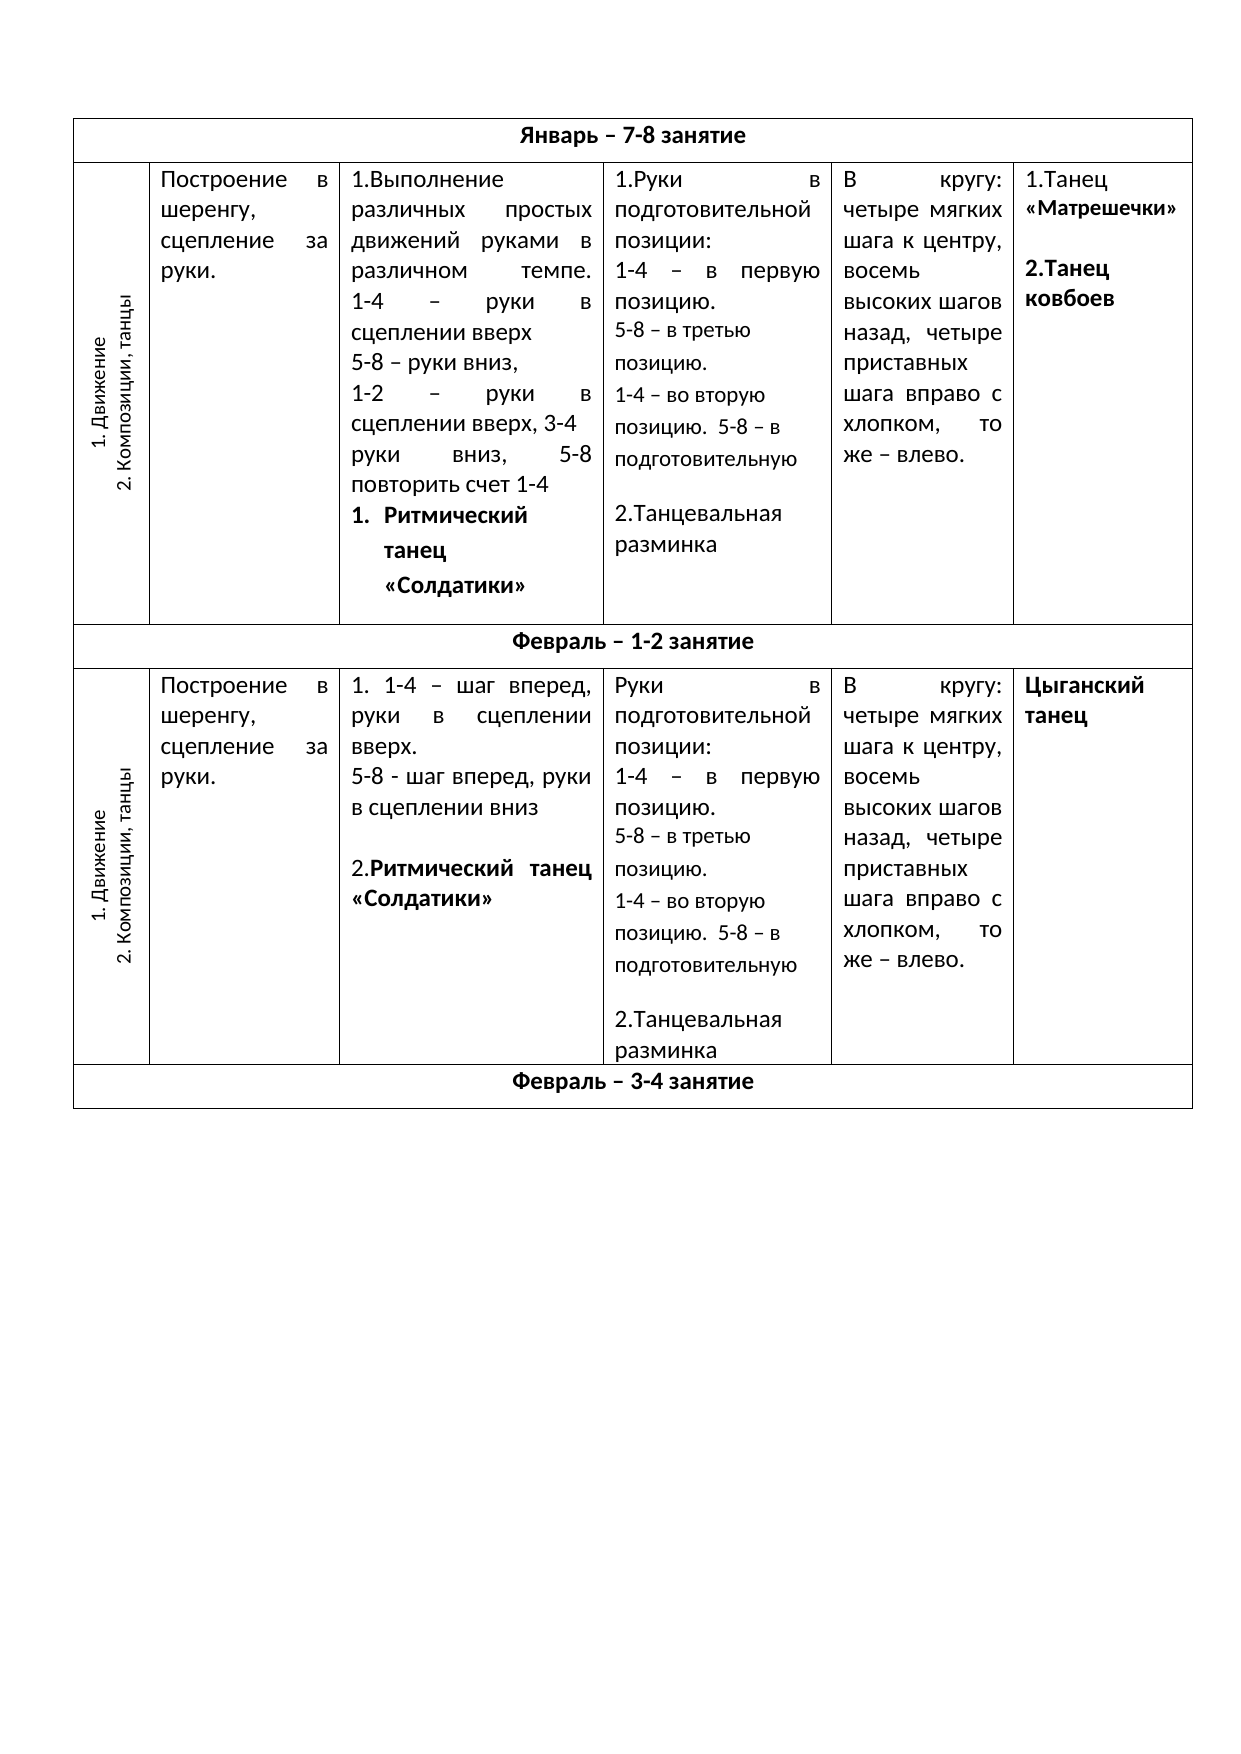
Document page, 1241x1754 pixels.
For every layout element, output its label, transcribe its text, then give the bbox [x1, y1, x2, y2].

table_cell Февраль – 1-2 занятие [74, 625, 1192, 668]
table_cell Январь – 7-8 занятие [74, 119, 1192, 162]
table_cell 1. 1-4 – шаг вперед, руки в сцеплении вверх. 5-8 - шаг вперед, руки в сцеплении вниз 2.Ритмический танец «Солдатики» [340, 669, 603, 1064]
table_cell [604, 163, 831, 624]
table_cell 1. Движение 2. Композиции, танцы [74, 669, 149, 1064]
table_cell 1. Движение 2. Композиции, танцы [74, 163, 149, 624]
table_cell Февраль – 3-4 занятие [74, 1065, 1192, 1108]
table_cell Построение в шеренгу, сцепление за руки. [150, 669, 339, 1064]
table_cell В кругу: четыре мягких шага к центру, восемь высоких шагов назад, четыре приставных шага вправо с хлопком, то же – влево. [832, 669, 1013, 1064]
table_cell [832, 163, 1013, 624]
table_cell Руки в подготовительной позиции: 1-4 – в первую позицию. 5-8 – в третью позицию. 1-4 – во вторую позицию. 5-8 – в подготовительную 2.Танцевальная разминка [604, 669, 831, 1064]
table_cell Построение в шеренгу, сцепление за руки. [150, 163, 339, 624]
table_cell 1.Танец «Матрешечки» 2.Танец ковбоев [1014, 163, 1192, 624]
table_cell Цыганский танец [1014, 669, 1192, 1064]
table_cell 1.Выполнение различных простых движений руками в различном темпе. 1-4 – руки в сцеплении вверх 5-8 – руки вниз, 1-2 – руки в сцеплении вверх, 3-4 руки вниз, 5-8 повторить счет 1-4 Ритмический танец «Солдатики» [340, 163, 603, 624]
